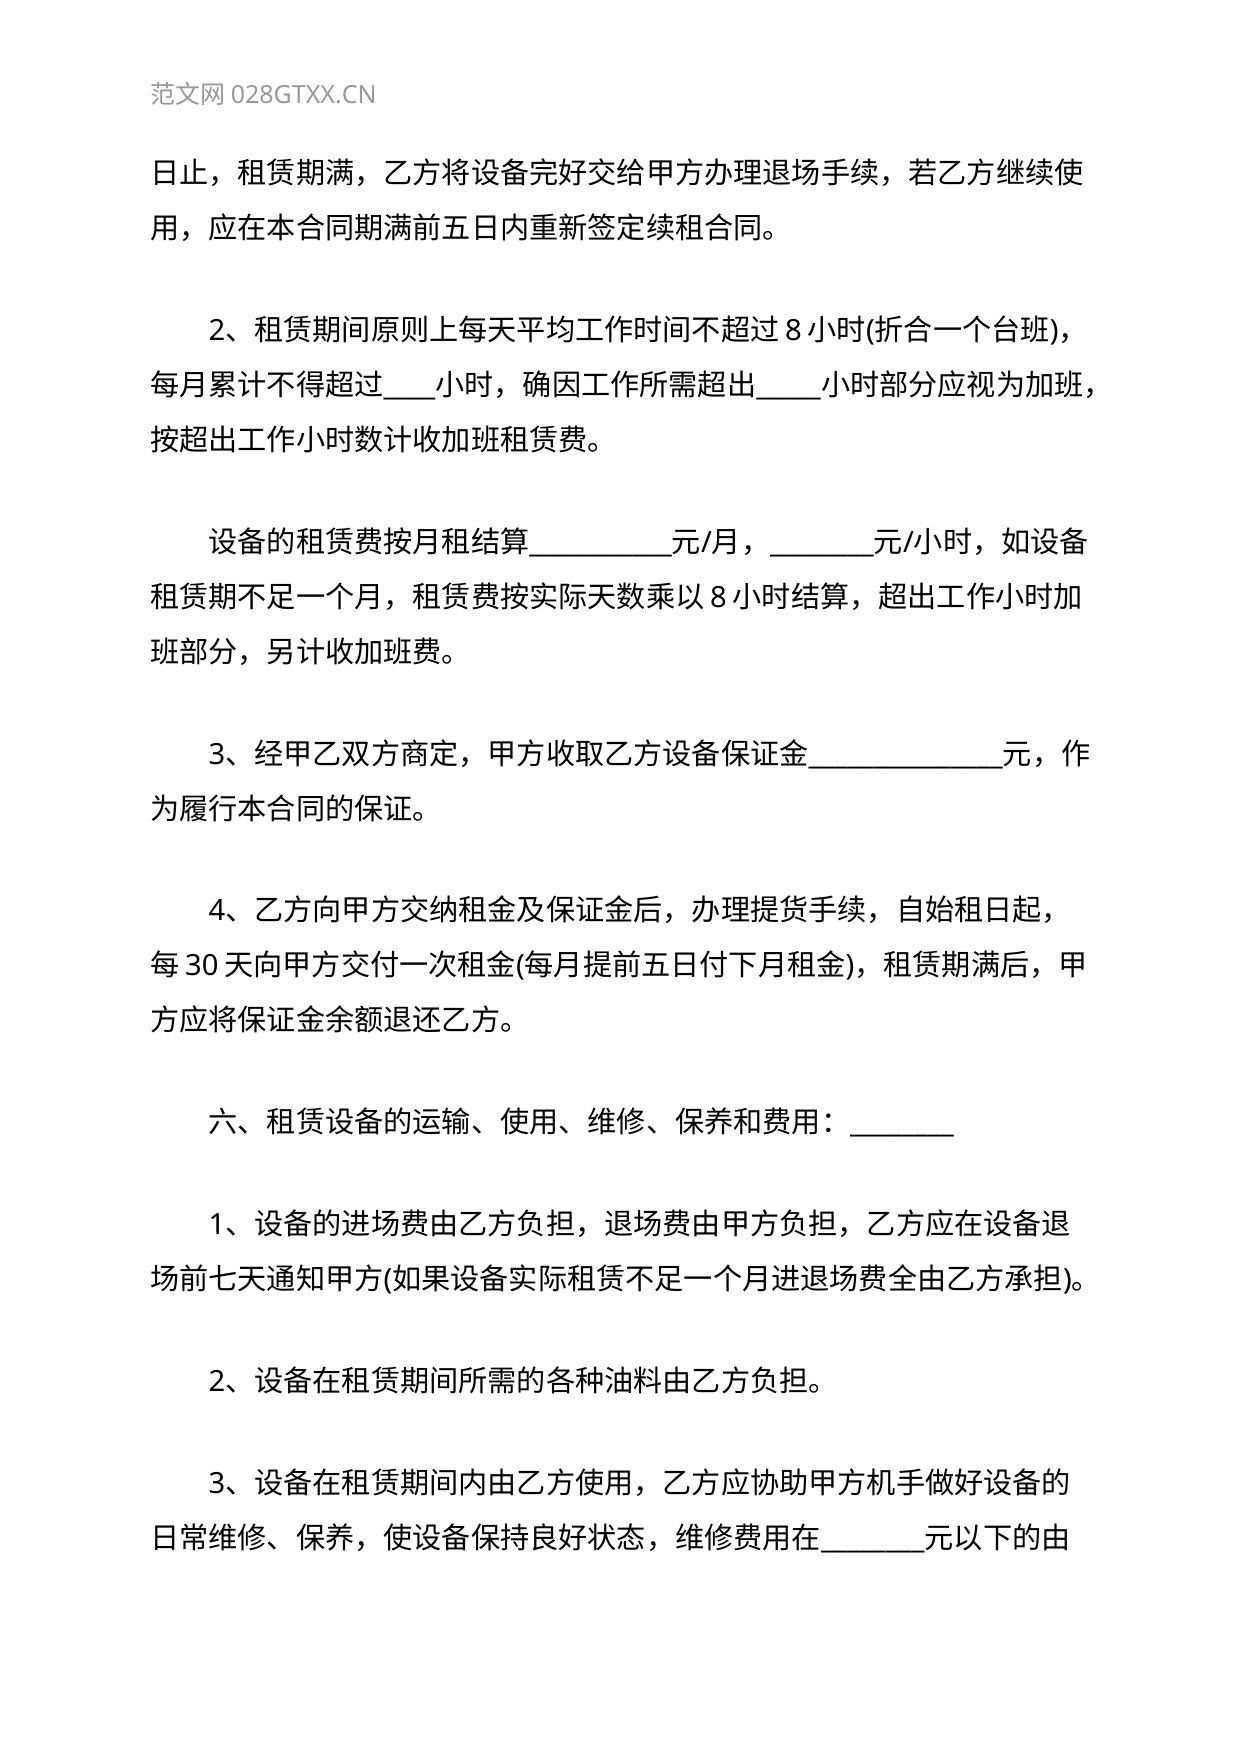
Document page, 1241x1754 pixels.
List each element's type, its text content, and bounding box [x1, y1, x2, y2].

text 设备的租赁费按月租结算___________元/月，________元/小时，如设备租赁期不足一个月，租赁费按实际天数乘以8小时结算，超出工作小时加班部分，另计收加班费。 [150, 518, 1090, 671]
text 1、设备的进场费由乙方负担，退场费由甲方负担，乙方应在设备退场前七天通知甲方(如果设备实际租赁不足一个月进退场费全由乙方承担)。 [150, 1201, 1090, 1298]
text 六、租赁设备的运输、使用、维修、保养和费用：________ [150, 1099, 1090, 1141]
text 2、设备在租赁期间所需的各种油料由乙方负担。 [150, 1358, 1090, 1400]
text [150, 150, 1090, 247]
text 3、经甲乙双方商定，甲方收取乙方设备保证金_______________元，作为履行本合同的保证。 [150, 730, 1090, 827]
text 4、乙方向甲方交纳租金及保证金后，办理提货手续，自始租日起，每30天向甲方交付一次租金(每月提前五日付下月租金)，租赁期满后，甲方应将保证金余额退还乙方。 [150, 887, 1090, 1039]
text 2、租赁期间原则上每天平均工作时间不超过8小时(折合一个台班)，每月累计不得超过____小时，确因工作所需超出_____小时部分应视为加班，按超出工作小时数计收加班租赁费。 [150, 307, 1090, 459]
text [150, 1460, 1090, 1557]
